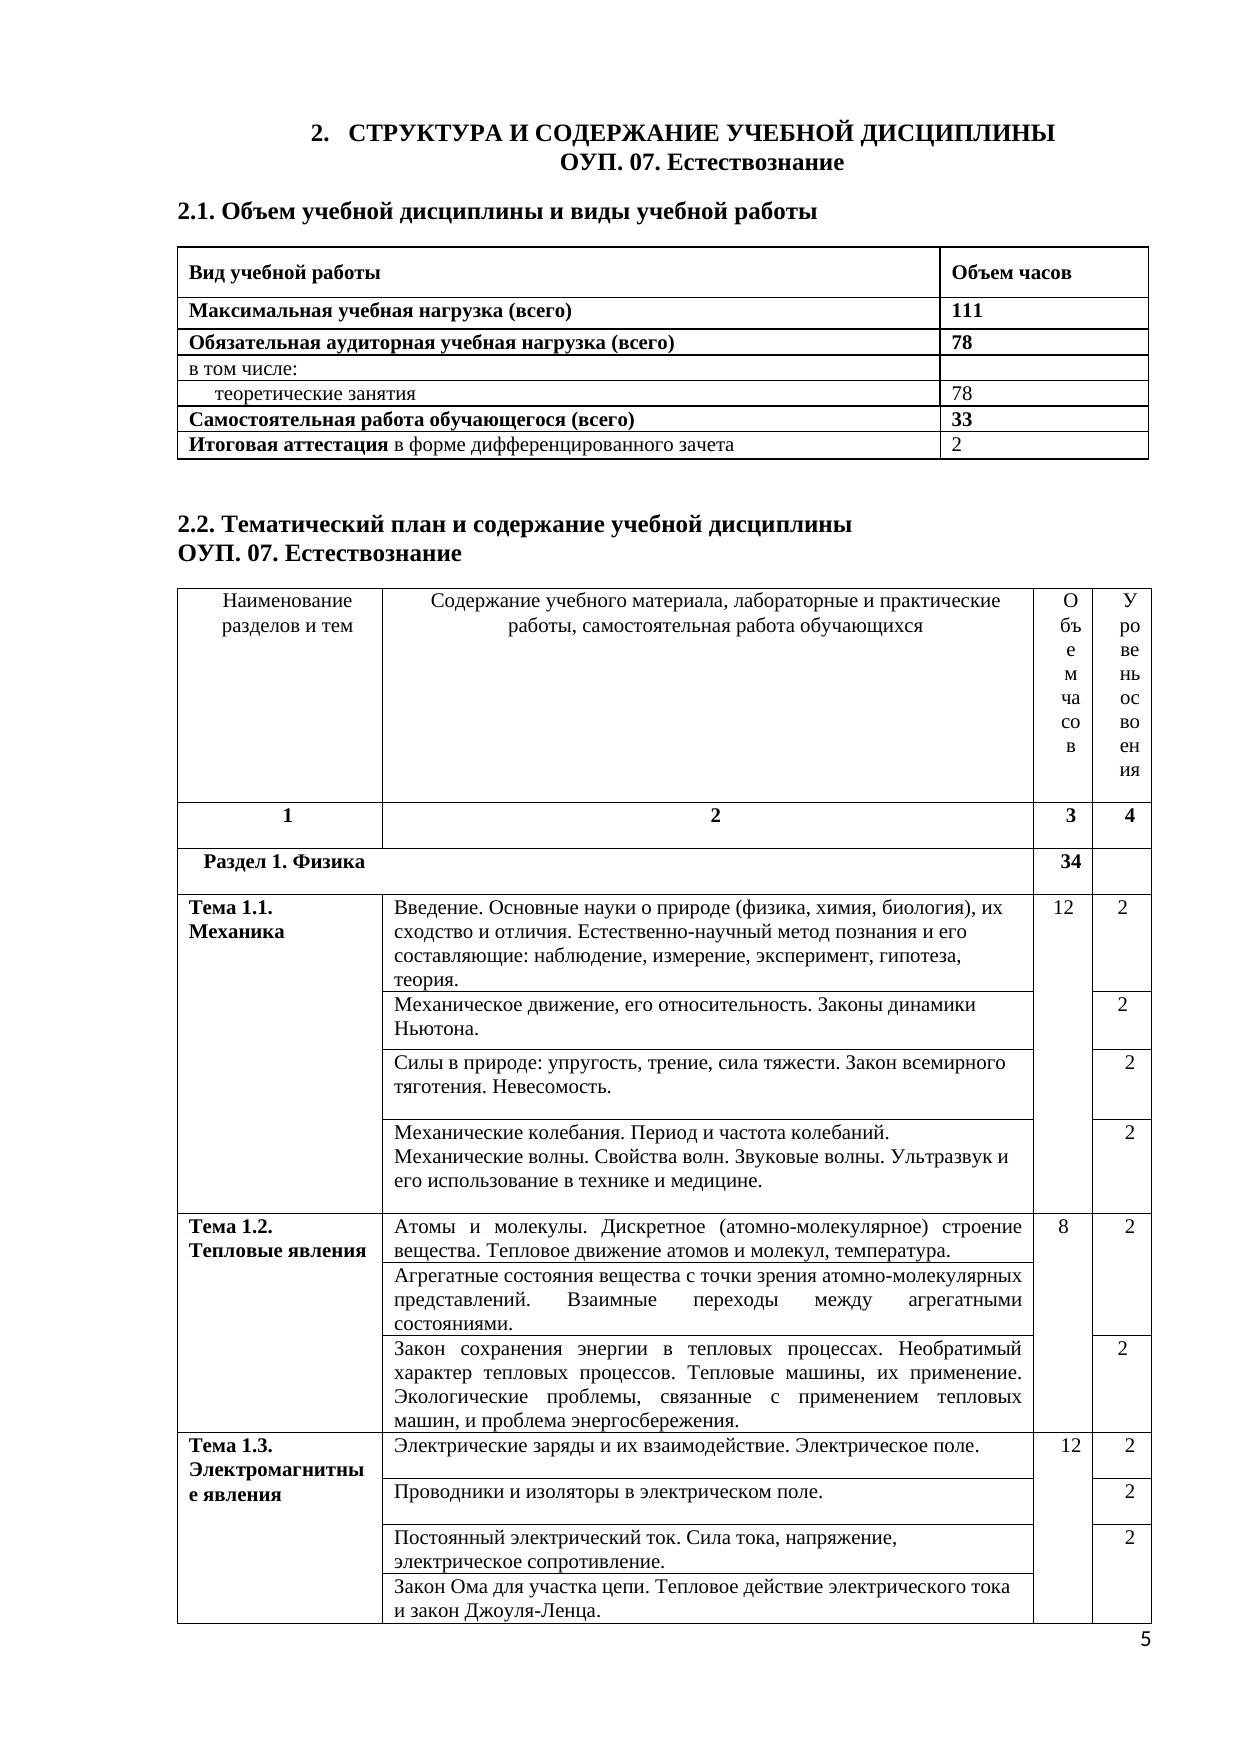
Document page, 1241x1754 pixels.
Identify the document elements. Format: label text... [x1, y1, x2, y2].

table_cell Проводники и изоляторы в электрическом поле. [383, 1479, 1033, 1524]
table_cell [1093, 849, 1151, 894]
table_cell 2 [1093, 992, 1151, 1048]
table_cell 2 [383, 803, 1033, 848]
table_cell Закон Ома для участка цепи. Тепловое действие электрического тока и закон Джоуля-Ленца. [383, 1574, 1033, 1622]
table_cell 2 [941, 432, 1148, 458]
table_cell в том числе: [178, 356, 939, 379]
table_cell Закон сохранения энергии в тепловых процессах. Необратимый характер тепловых процессов. Тепловые машины, их применение. Экологические проблемы, связанные с применением тепловых машин, и проблема энергосбережения. [383, 1336, 1033, 1432]
table_cell 8 [1034, 1214, 1092, 1432]
table_header Вид учебной работы [178, 248, 939, 297]
table_header Наименование разделов и тем [178, 589, 382, 802]
table_cell 2 [1093, 1120, 1151, 1213]
table_cell 12 [1034, 895, 1092, 1213]
table_cell 34 [1034, 849, 1092, 894]
table_header Объем часов [1034, 589, 1092, 802]
table_cell Раздел 1. Физика [178, 849, 1033, 894]
table_cell 2 [1093, 1214, 1151, 1335]
table_cell 12 [1034, 1433, 1092, 1622]
list ОУП. 07. Естествознание [252, 147, 1152, 176]
table_cell 4 [1093, 803, 1151, 848]
table_cell 1 [178, 803, 382, 848]
table_cell 2 [1093, 895, 1151, 991]
table_cell Максимальная учебная нагрузка (всего) [178, 298, 939, 328]
table_cell [941, 356, 1148, 379]
text 2.1. Объем учебной дисциплины и виды учебной работы [177, 196, 1152, 225]
table_cell Постоянный электрический ток. Сила тока, напряжение, электрическое сопротивление. [383, 1525, 1033, 1573]
table_cell 111 [941, 298, 1148, 328]
table_cell 2 [1093, 1479, 1151, 1524]
text 2.2. Тематический план и содержание учебной дисциплины [177, 509, 1152, 538]
table_cell Атомы и молекулы. Дискретное (атомно-молекулярное) строение вещества. Тепловое движение атомов и молекул, температура. [383, 1214, 1033, 1262]
table_cell Электрические заряды и их взаимодействие. Электрическое поле. [383, 1433, 1033, 1478]
table_cell 78 [941, 330, 1148, 354]
table_cell Механическое движение, его относительность. Законы динамики Ньютона. [383, 992, 1033, 1048]
table_cell Самостоятельная работа обучающегося (всего) [178, 407, 940, 431]
table_header Объем часов [941, 248, 1148, 297]
table_cell Тема 1.2. Тепловые явления [178, 1214, 382, 1432]
table_cell 2 [1093, 1433, 1151, 1478]
table_cell Обязательная аудиторная учебная нагрузка (всего) [178, 330, 939, 354]
text ОУП. 07. Естествознание [177, 538, 1152, 567]
table_cell Введение. Основные науки о природе (физика, химия, биология), их сходство и отличия. Естественно-научный метод познания и его составляющие: наблюдение, измерение, эксперимент, гипотеза, теория. [383, 895, 1033, 991]
table_cell Агрегатные состояния вещества с точки зрения атомно-молекулярных представлений. Взаимные переходы между агрегатными состояниями. [383, 1263, 1033, 1335]
list СТРУКТУРА И СОДЕРЖАНИЕ УЧЕБНОЙ ДИСЦИПЛИНЫ [215, 118, 1152, 147]
table_cell 33 [941, 407, 1148, 431]
table_cell 2 [1093, 1050, 1151, 1118]
table_cell Механические колебания. Период и частота колебаний. Механические волны. Свойства волн. Звуковые волны. Ультразвук и его использование в технике и медицине. [383, 1120, 1033, 1213]
table_cell 2 [1093, 1525, 1151, 1622]
table_cell Силы в природе: упругость, трение, сила тяжести. Закон всемирного тяготения. Невесомость. [383, 1050, 1033, 1118]
table_header Уровень освоения [1093, 589, 1151, 802]
table_header Содержание учебного материала, лабораторные и практические работы, самостоятельная работа обучающихся [383, 589, 1033, 802]
table_cell 2 [1093, 1336, 1151, 1432]
table_cell Итоговая аттестация в форме дифференцированного зачета [178, 432, 940, 458]
table_cell Тема 1.1. Механика [178, 895, 382, 1213]
table_cell Тема 1.3. Электромагнитные явления [178, 1433, 382, 1622]
table_cell 3 [1034, 803, 1092, 848]
table_cell теоретические занятия [178, 381, 939, 405]
table_cell 78 [941, 381, 1148, 405]
